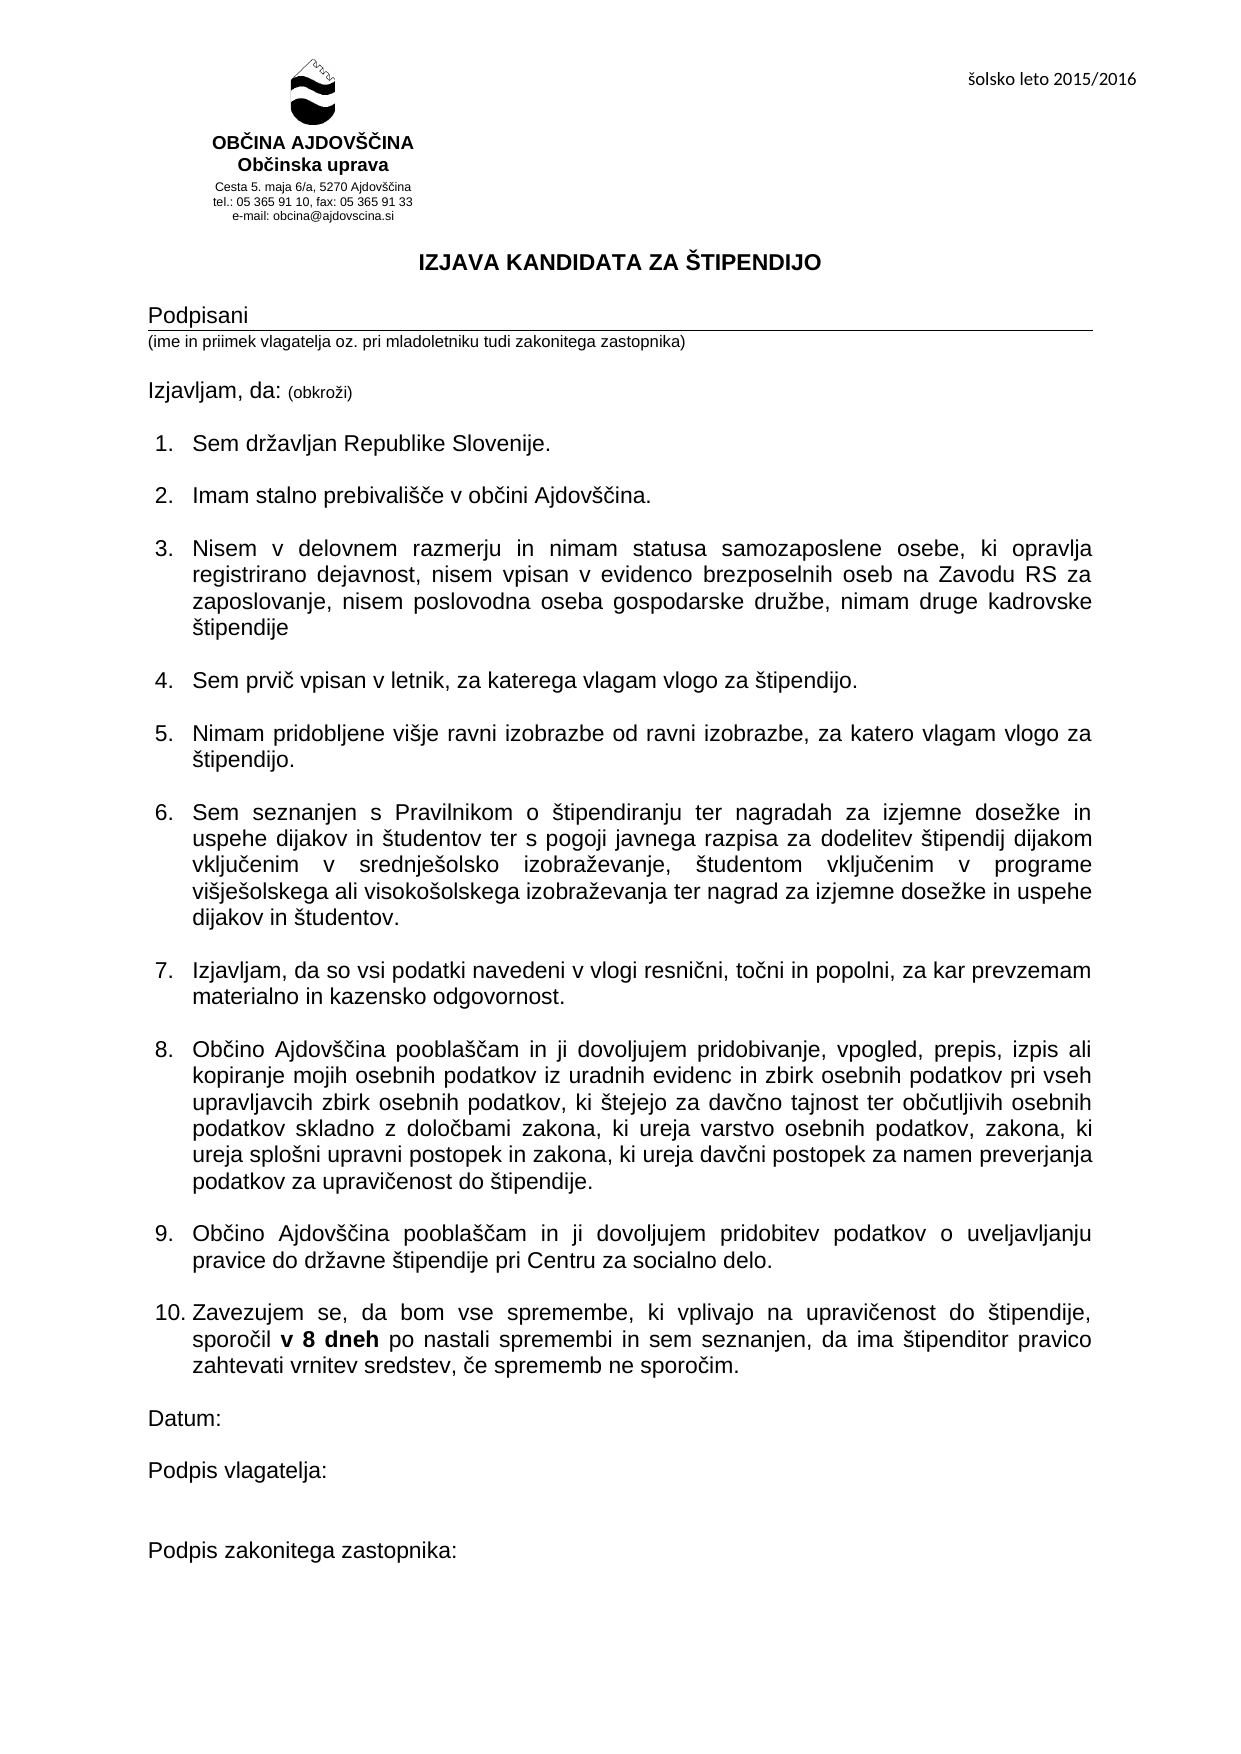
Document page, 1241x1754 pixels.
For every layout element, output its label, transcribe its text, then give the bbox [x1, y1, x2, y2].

picture [290, 59, 335, 125]
text Izjavljam, da: (obkroži) [148, 377, 1093, 403]
list Sem seznanjen s Pravilnikom o štipendiranju ter nagradah za izjemne dosežke in uspehe dijakov in študentov ter s pogoji javnega razpisa za dodelitev štipendij dijakom vključenim v srednješolsko izobraževanje, študentom vključenim v programe višješolskega ali visokošolskega izobraževanja ter nagrad za izjemne dosežke in uspehe dijakov in študentov. [154, 799, 1093, 930]
list Sem prvič vpisan v letnik, za katerega vlagam vlogo za štipendijo. [154, 667, 1093, 693]
list Imam stalno prebivališče v občini Ajdovščina. [154, 482, 1093, 509]
list Nisem v delovnem razmerju in nimam statusa samozaposlene osebe, ki opravlja registrirano dejavnost, nisem vpisan v evidenco brezposelnih oseb na Zavodu RS za zaposlovanje, nisem poslovodna oseba gospodarske družbe, nimam druge kadrovske štipendije [154, 535, 1093, 641]
text Datum: [148, 1405, 1093, 1431]
list Občino Ajdovščina pooblaščam in ji dovoljujem pridobitev podatkov o uveljavljanju pravice do državne štipendije pri Centru za socialno delo. [154, 1220, 1093, 1273]
text Podpis vlagatelja: [148, 1457, 1093, 1484]
text Podpisani [148, 302, 1093, 330]
text IZJAVA KANDIDATA ZA ŠTIPENDIJO [148, 249, 1093, 276]
list Sem državljan Republike Slovenije. [154, 430, 1093, 456]
text (ime in priimek vlagatelja oz. pri mladoletniku tudi zakonitega zastopnika) [148, 331, 1093, 351]
list Občino Ajdovščina pooblaščam in ji dovoljujem pridobivanje, vpogled, prepis, izpis ali kopiranje mojih osebnih podatkov iz uradnih evidenc in zbirk osebnih podatkov pri vseh upravljavcih zbirk osebnih podatkov, ki štejejo za davčno tajnost ter občutljivih osebnih podatkov skladno z določbami zakona, ki ureja varstvo osebnih podatkov, zakona, ki ureja splošni upravni postopek in zakona, ki ureja davčni postopek za namen preverjanja podatkov za upravičenost do štipendije. [154, 1036, 1093, 1194]
list Izjavljam, da so vsi podatki navedeni v vlogi resnični, točni in popolni, za kar prevzemam materialno in kazensko odgovornost. [154, 957, 1093, 1009]
list Zavezujem se, da bom vse spremembe, ki vplivajo na upravičenost do štipendije, sporočil v 8 dneh po nastali spremembi in sem seznanjen, da ima štipenditor pravico zahtevati vrnitev sredstev, če sprememb ne sporočim. [154, 1299, 1093, 1378]
text Podpis zakonitega zastopnika: [148, 1537, 1093, 1563]
list Nimam pridobljene višje ravni izobrazbe od ravni izobrazbe, za katero vlagam vlogo za štipendijo. [154, 719, 1093, 772]
